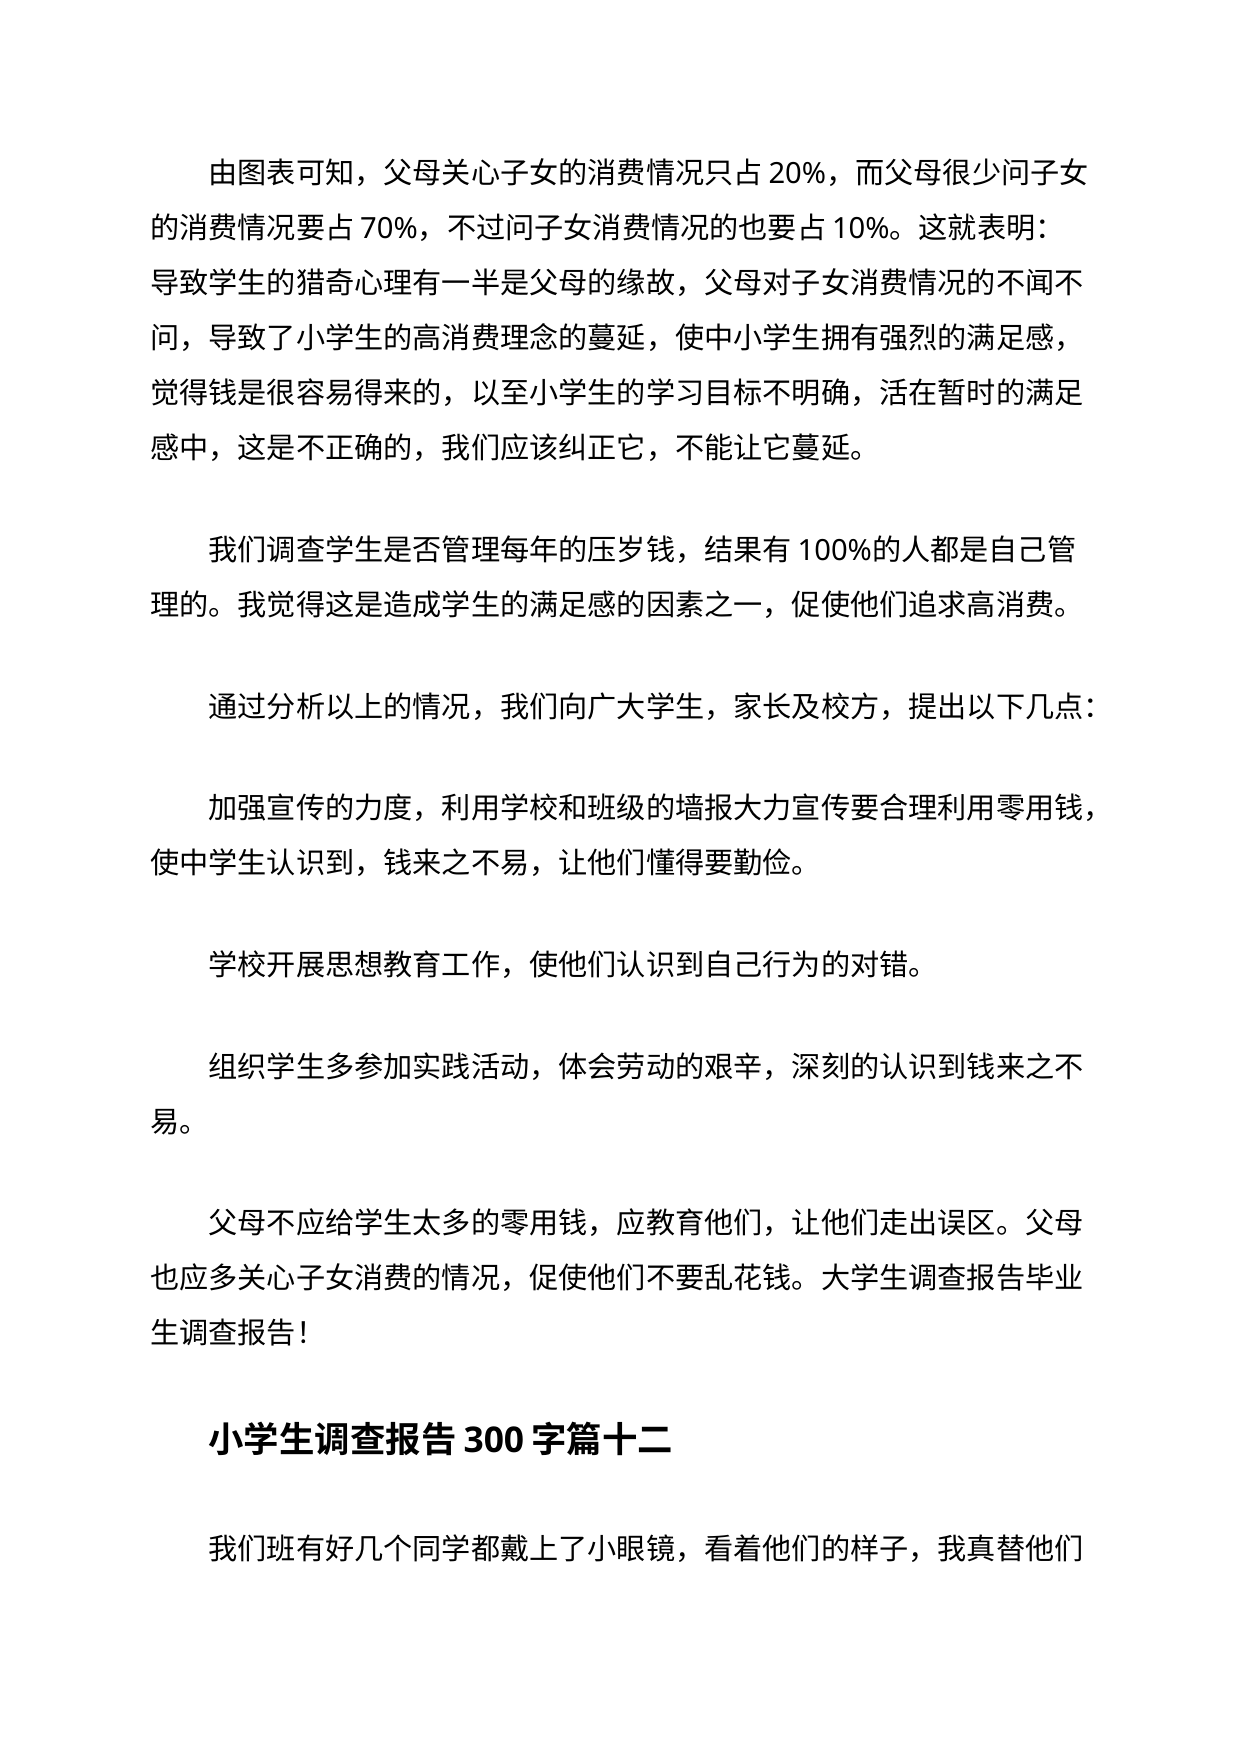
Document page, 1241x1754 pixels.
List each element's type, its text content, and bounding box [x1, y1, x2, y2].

text 我们调查学生是否管理每年的压岁钱，结果有100%的人都是自己管理的。我觉得这是造成学生的满足感的因素之一，促使他们追求高消费。 [150, 526, 1090, 624]
text 父母不应给学生太多的零用钱，应教育他们，让他们走出误区。父母也应多关心子女消费的情况，促使他们不要乱花钱。大学生调查报告毕业生调查报告！ [150, 1200, 1090, 1352]
text 小学生调查报告300字篇十二 [150, 1412, 1090, 1463]
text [150, 1525, 1090, 1567]
text 组织学生多参加实践活动，体会劳动的艰辛，深刻的认识到钱来之不易。 [150, 1043, 1090, 1141]
text 由图表可知，父母关心子女的消费情况只占20%，而父母很少问子女的消费情况要占70%，不过问子女消费情况的也要占10%。这就表明：导致学生的猎奇心理有一半是父母的缘故，父母对子女消费情况的不闻不问，导致了小学生的高消费理念的蔓延，使中小学生拥有强烈的满足感，觉得钱是很容易得来的，以至小学生的学习目标不明确，活在暂时的满足感中，这是不正确的，我们应该纠正它，不能让它蔓延。 [150, 150, 1090, 467]
text 加强宣传的力度，利用学校和班级的墙报大力宣传要合理利用零用钱，使中学生认识到，钱来之不易，让他们懂得要勤俭。 [150, 785, 1090, 882]
text 通过分析以上的情况，我们向广大学生，家长及校方，提出以下几点： [150, 683, 1090, 726]
text 学校开展思想教育工作，使他们认识到自己行为的对错。 [150, 942, 1090, 984]
